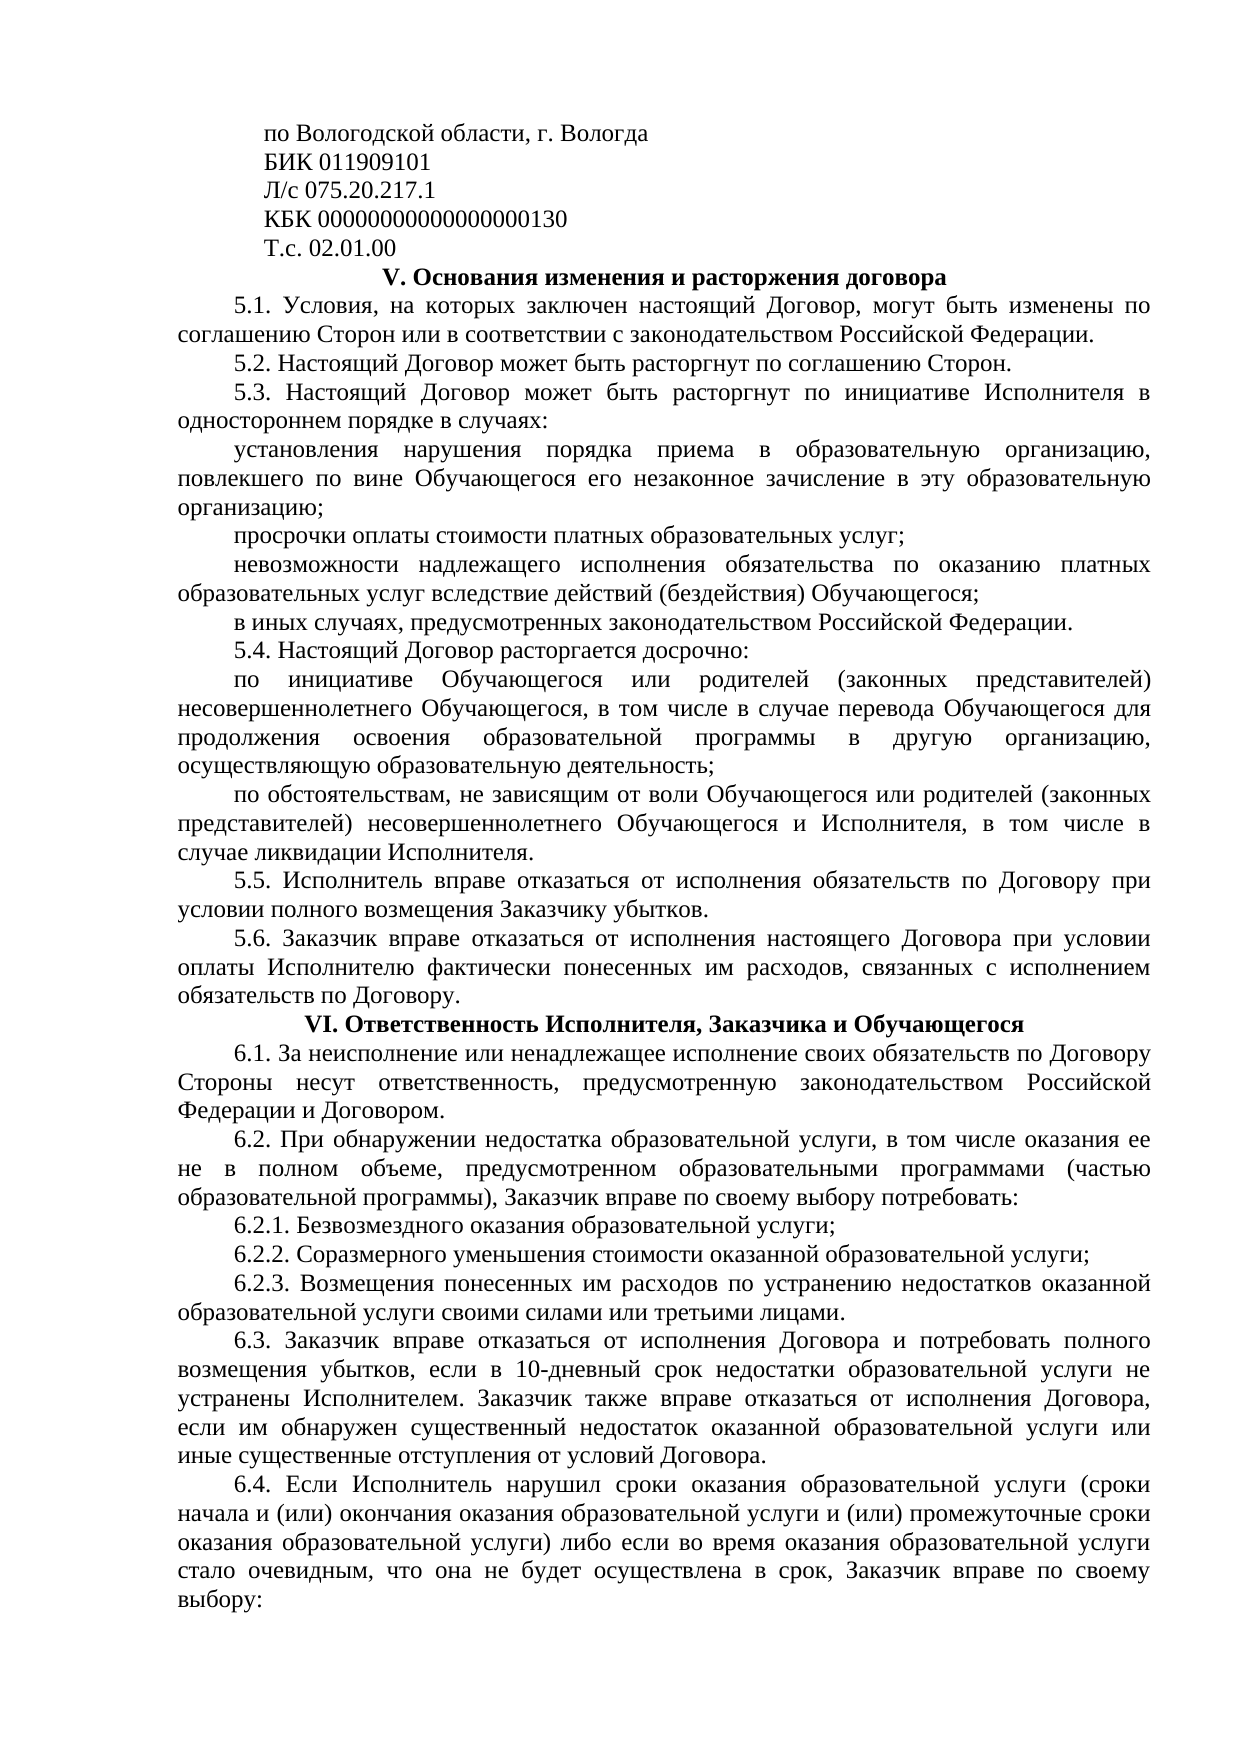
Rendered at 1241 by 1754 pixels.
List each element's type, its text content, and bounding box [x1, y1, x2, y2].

text невозможности надлежащего исполнения обязательства по оказанию платных образовательных услуг вследствие действий (бездействия) Обучающегося; [177, 549, 1152, 607]
text 6.2.3. Возмещения понесенных им расходов по устранению недостатков оказанной образовательной услуги своими силами или третьими лицами. [177, 1268, 1152, 1326]
text 5.3. Настоящий Договор может быть расторгнут по инициативе Исполнителя в одностороннем порядке в случаях: [177, 377, 1152, 434]
text установления нарушения порядка приема в образовательную организацию, повлекшего по вине Обучающегося его незаконное зачисление в эту образовательную организацию; [177, 434, 1152, 521]
text 5.5. Исполнитель вправе отказаться от исполнения обязательств по Договору при условии полного возмещения Заказчику убытков. [177, 866, 1152, 923]
text 6.4. Если Исполнитель нарушил сроки оказания образовательной услуги (сроки начала и (или) окончания оказания образовательной услуги и (или) промежуточные сроки оказания образовательной услуги) либо если во время оказания образовательной услуги стало очевидным, что она не будет осуществлена в срок, Заказчик вправе по своему выбору: [177, 1469, 1152, 1613]
text просрочки оплаты стоимости платных образовательных услуг; [177, 521, 1152, 549]
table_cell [252, 118, 715, 147]
text 6.3. Заказчик вправе отказаться от исполнения Договора и потребовать полного возмещения убытков, если в 10-дневный срок недостатки образовательной услуги не устранены Исполнителем. Заказчик также вправе отказаться от исполнения Договора, если им обнаружен существенный недостаток оказанной образовательной услуги или иные существенные отступления от условий Договора. [177, 1326, 1152, 1469]
table_cell БИК 011909101 Л/с 075.20.217.1 КБК 00000000000000000130 Т.с. 02.01.00 [252, 147, 715, 262]
text по обстоятельствам, не зависящим от воли Обучающегося или родителей (законных представителей) несовершеннолетнего Обучающегося и Исполнителя, в том числе в случае ликвидации Исполнителя. [177, 779, 1152, 866]
text VI. Ответственность Исполнителя, Заказчика и Обучающегося [177, 1009, 1152, 1038]
text V. Основания изменения и расторжения договора [177, 262, 1152, 291]
text 5.2. Настоящий Договор может быть расторгнут по соглашению Сторон. [177, 348, 1152, 377]
text 5.6. Заказчик вправе отказаться от исполнения настоящего Договора при условии оплаты Исполнителю фактически понесенных им расходов, связанных с исполнением обязательств по Договору. [177, 923, 1152, 1009]
text 5.1. Условия, на которых заключен настоящий Договор, могут быть изменены по соглашению Сторон или в соответствии с законодательством Российской Федерации. [177, 291, 1152, 348]
text 5.4. Настоящий Договор расторгается досрочно: [177, 636, 1152, 664]
text 6.1. За неисполнение или ненадлежащее исполнение своих обязательств по Договору Стороны несут ответственность, предусмотренную законодательством Российской Федерации и Договором. [177, 1038, 1152, 1124]
text в иных случаях, предусмотренных законодательством Российской Федерации. [177, 607, 1152, 636]
text 6.2.2. Соразмерного уменьшения стоимости оказанной образовательной услуги; [177, 1239, 1152, 1268]
text по инициативе Обучающегося или родителей (законных представителей) несовершеннолетнего Обучающегося, в том числе в случае перевода Обучающегося для продолжения освоения образовательной программы в другую организацию, осуществляющую образовательную деятельность; [177, 664, 1152, 779]
text 6.2.1. Безвозмездного оказания образовательной услуги; [177, 1211, 1152, 1239]
text 6.2. При обнаружении недостатка образовательной услуги, в том числе оказания ее не в полном объеме, предусмотренном образовательными программами (частью образовательной программы), Заказчик вправе по своему выбору потребовать: [177, 1124, 1152, 1211]
